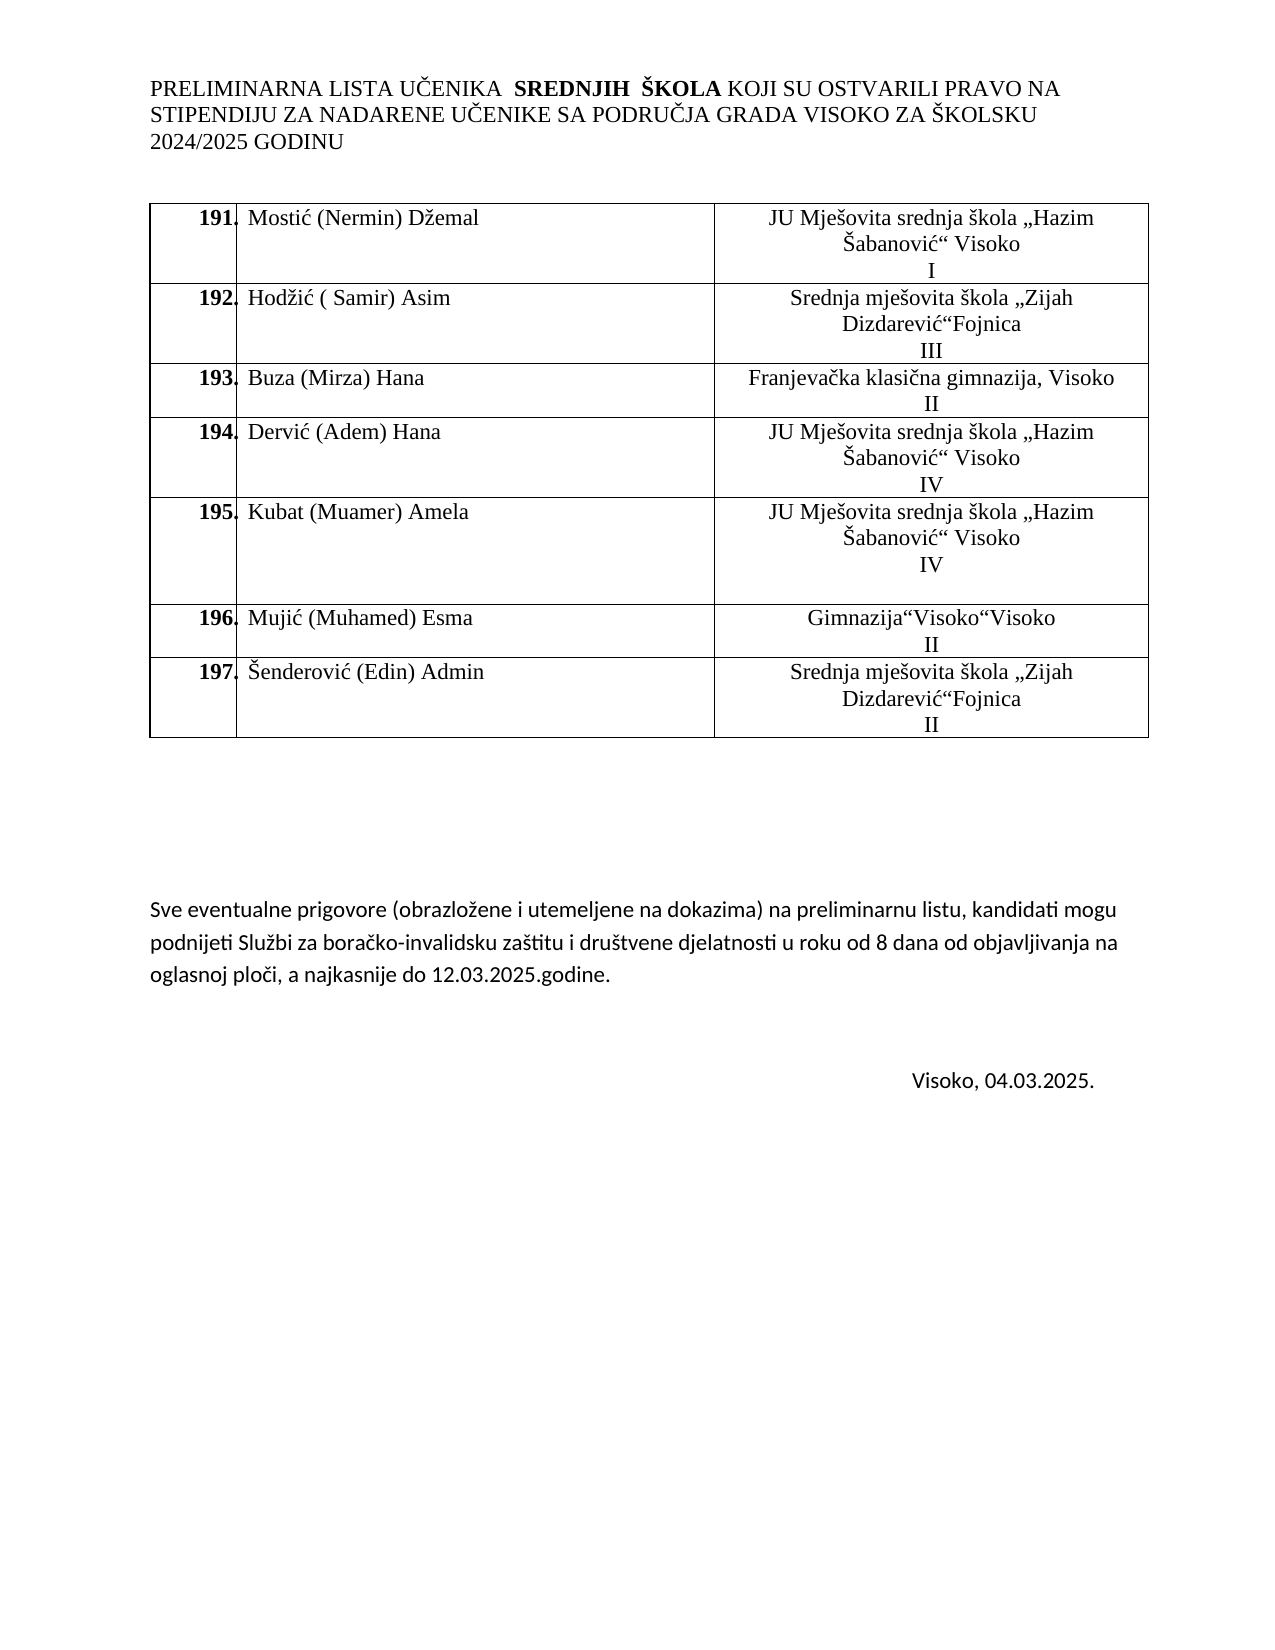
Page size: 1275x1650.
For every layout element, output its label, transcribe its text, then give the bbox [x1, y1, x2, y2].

table_cell JU Mješovita srednja škola „Hazim Šabanović“ Visoko I [715, 204, 1148, 283]
text Sve eventualne prigovore (obrazložene i utemeljene na dokazima) na preliminarnu listu, kandidati mogu podnijeti Službi za boračko-invalidsku zaštitu i društvene djelatnosti u roku od 8 dana od objavljivanja na oglasnoj ploči, a najkasnije do 12.03.2025.godine. [150, 895, 1125, 988]
table_cell JU Mješovita srednja škola „Hazim Šabanović“ Visoko IV [715, 498, 1148, 603]
table_cell Franjevačka klasična gimnazija, Visoko II [715, 364, 1148, 417]
table_cell [151, 364, 236, 417]
table_cell [151, 418, 236, 497]
table_cell Srednja mješovita škola „Zijah Dizdarević“Fojnica II [715, 658, 1148, 737]
table_cell Gimnazija“Visoko“Visoko II [715, 605, 1148, 657]
table_cell Šenderović (Edin) Admin [237, 658, 714, 737]
table_cell [151, 605, 236, 657]
table_cell JU Mješovita srednja škola „Hazim Šabanović“ Visoko IV [715, 418, 1148, 497]
text Visoko, 04.03.2025. [150, 1066, 1125, 1094]
table_cell Buza (Mirza) Hana [237, 364, 714, 417]
table_cell Mostić (Nermin) Džemal [237, 204, 714, 283]
table_cell Mujić (Muhamed) Esma [237, 605, 714, 657]
table_cell Srednja mješovita škola „Zijah Dizdarević“Fojnica III [715, 284, 1148, 363]
table_cell [151, 204, 236, 283]
table_cell Kubat (Muamer) Amela [237, 498, 714, 603]
table_cell [151, 658, 236, 737]
table_cell Dervić (Adem) Hana [237, 418, 714, 497]
table_cell Hodžić ( Samir) Asim [237, 284, 714, 363]
table_cell [151, 284, 236, 363]
table_cell [151, 498, 236, 603]
